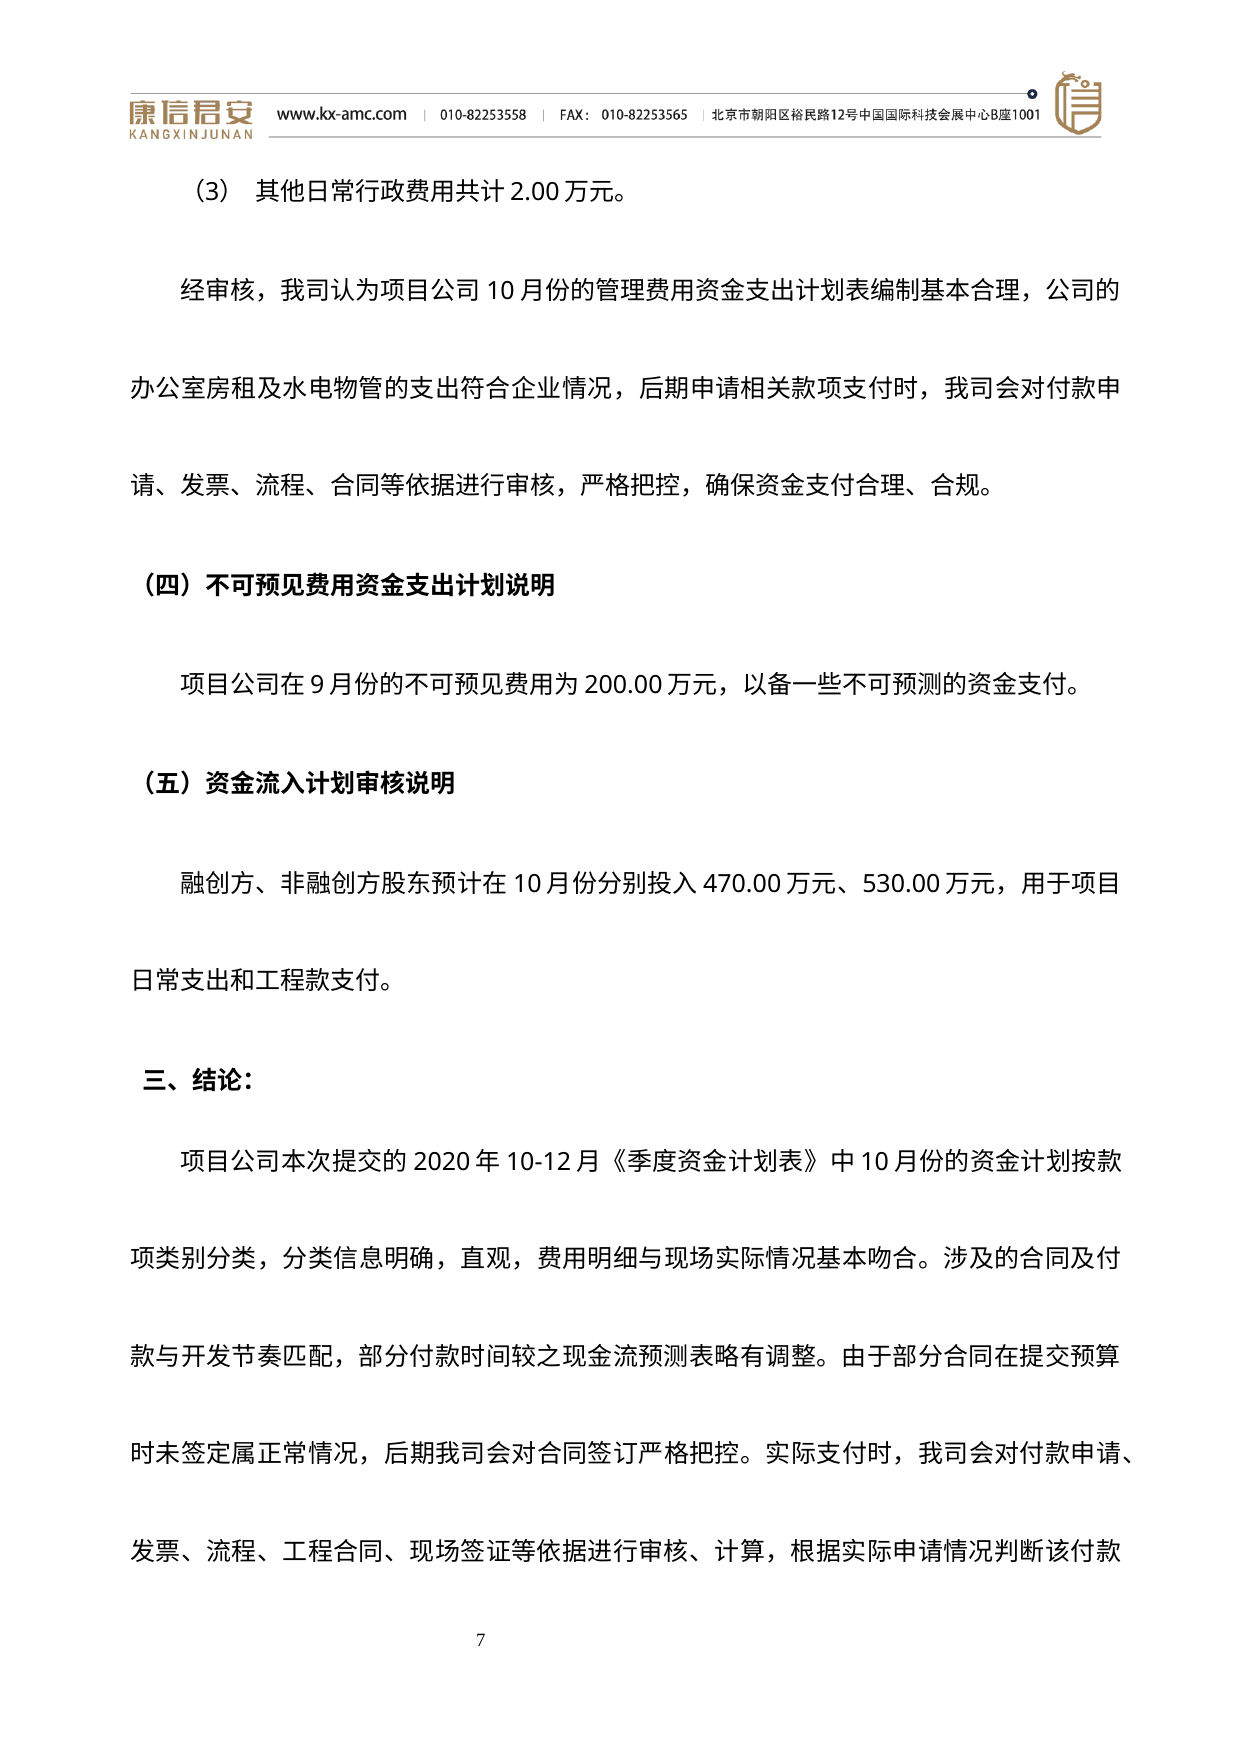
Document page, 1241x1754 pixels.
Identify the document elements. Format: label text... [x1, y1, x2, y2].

list 结论： [130, 1046, 1122, 1111]
text 经审核，我司认为项目公司10月份的管理费用资金支出计划表编制基本合理，公司的办公室房租及水电物管的支出符合企业情况，后期申请相关款项支付时，我司会对付款申请、发票、流程、合同等依据进行审核，严格把控，确保资金支付合理、合规。 [130, 256, 1122, 516]
list 其他日常行政费用共计2.00万元。 [180, 157, 1122, 222]
text 项目公司在9月份的不可预见费用为200.00万元，以备一些不可预测的资金支付。 [130, 650, 1122, 715]
picture [129, 71, 1102, 139]
text 融创方、非融创方股东预计在10月份分别投入470.00万元、530.00万元，用于项目日常支出和工程款支付。 [130, 849, 1122, 1011]
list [130, 1127, 1122, 1582]
text （四）不可预见费用资金支出计划说明 [130, 551, 1122, 616]
text （五）资金流入计划审核说明 [130, 749, 1122, 814]
